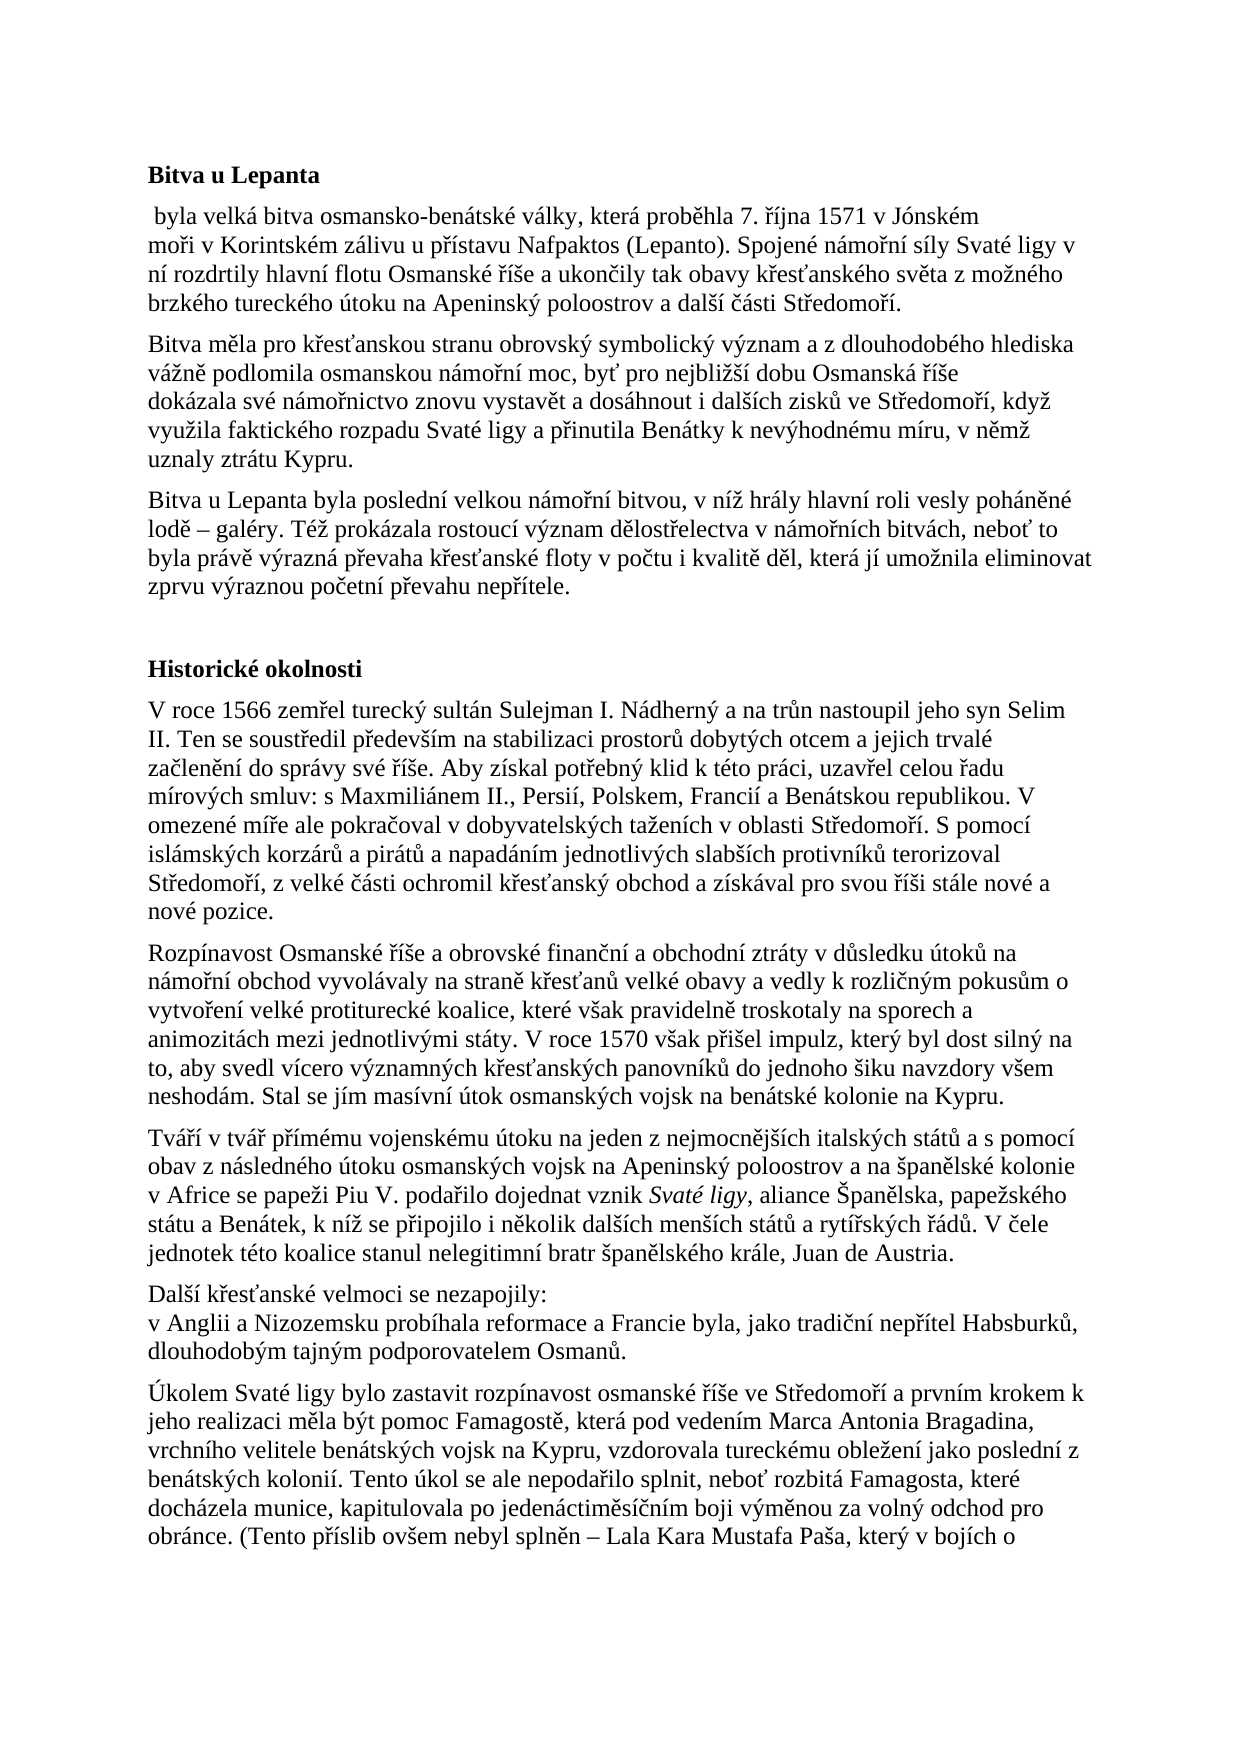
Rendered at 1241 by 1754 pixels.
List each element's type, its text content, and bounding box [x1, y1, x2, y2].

text V roce 1566 zemřel turecký sultán Sulejman I. Nádherný a na trůn nastoupil jeho syn Selim II. Ten se soustředil především na stabilizaci prostorů dobytých otcem a jejich trvalé začlenění do správy své říše. Aby získal potřebný klid k této práci, uzavřel celou řadu mírových smluv: s Maxmiliánem II., Persií, Polskem, Francií a Benátskou republikou. V omezené míře ale pokračoval v dobyvatelských taženích v oblasti Středomoří. S pomocí islámských korzárů a pirátů a napadáním jednotlivých slabších protivníků terorizoval Středomoří, z velké části ochromil křesťanský obchod a získával pro svou říši stále nové a nové pozice. [148, 695, 1093, 925]
text Rozpínavost Osmanské říše a obrovské finanční a obchodní ztráty v důsledku útoků na námořní obchod vyvolávaly na straně křesťanů velké obavy a vedly k rozličným pokusům o vytvoření velké protiturecké koalice, které však pravidelně troskotaly na sporech a animozitách mezi jednotlivými státy. V roce 1570 však přišel impulz, který byl dost silný na to, aby svedl vícero významných křesťanských panovníků do jednoho šiku navzdory všem neshodám. Stal se jím masívní útok osmanských vojsk na benátské kolonie na Kypru. [148, 938, 1093, 1110]
text Historické okolnosti [148, 654, 1093, 683]
text Bitva u Lepanta [148, 160, 1093, 189]
text Bitva měla pro křesťanskou stranu obrovský symbolický význam a z dlouhodobého hlediska vážně podlomila osmanskou námořní moc, byť pro nejbližší dobu Osmanská říše dokázala své námořnictvo znovu vystavět a dosáhnout i dalších zisků ve Středomoří, když využila faktického rozpadu Svaté ligy a přinutila Benátky k nevýhodnému míru, v němž uznaly ztrátu Kypru. [148, 329, 1093, 473]
text Tváří v tvář přímému vojenskému útoku na jeden z nejmocnějších italských států a s pomocí obav z následného útoku osmanských vojsk na Apeninský poloostrov a na španělské kolonie v Africe se papeži Piu V. podařilo dojednat vznik Svaté ligy, aliance Španělska, papežského státu a Benátek, k níž se připojilo i několik dalších menších států a rytířských řádů. V čele jednotek této koalice stanul nelegitimní bratr španělského krále, Juan de Austria. [148, 1123, 1093, 1266]
text Bitva u Lepanta byla poslední velkou námořní bitvou, v níž hrály hlavní roli vesly poháněné lodě – galéry. Též prokázala rostoucí význam dělostřelectva v námořních bitvách, neboť to byla právě výrazná převaha křesťanské floty v počtu i kvalitě děl, která jí umožnila eliminovat zprvu výraznou početní převahu nepřítele. [148, 485, 1093, 600]
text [148, 1378, 1093, 1550]
text byla velká bitva osmansko-benátské války, která proběhla 7. října 1571 v Jónském moři v Korintském zálivu u přístavu Nafpaktos (Lepanto). Spojené námořní síly Svaté ligy v ní rozdrtily hlavní flotu Osmanské říše a ukončily tak obavy křesťanského světa z možného brzkého tureckého útoku na Apeninský poloostrov a další části Středomoří. [148, 201, 1093, 316]
text Další křesťanské velmoci se nezapojily: v Anglii a Nizozemsku probíhala reformace a Francie byla, jako tradiční nepřítel Habsburků, dlouhodobým tajným podporovatelem Osmanů. [148, 1279, 1093, 1365]
